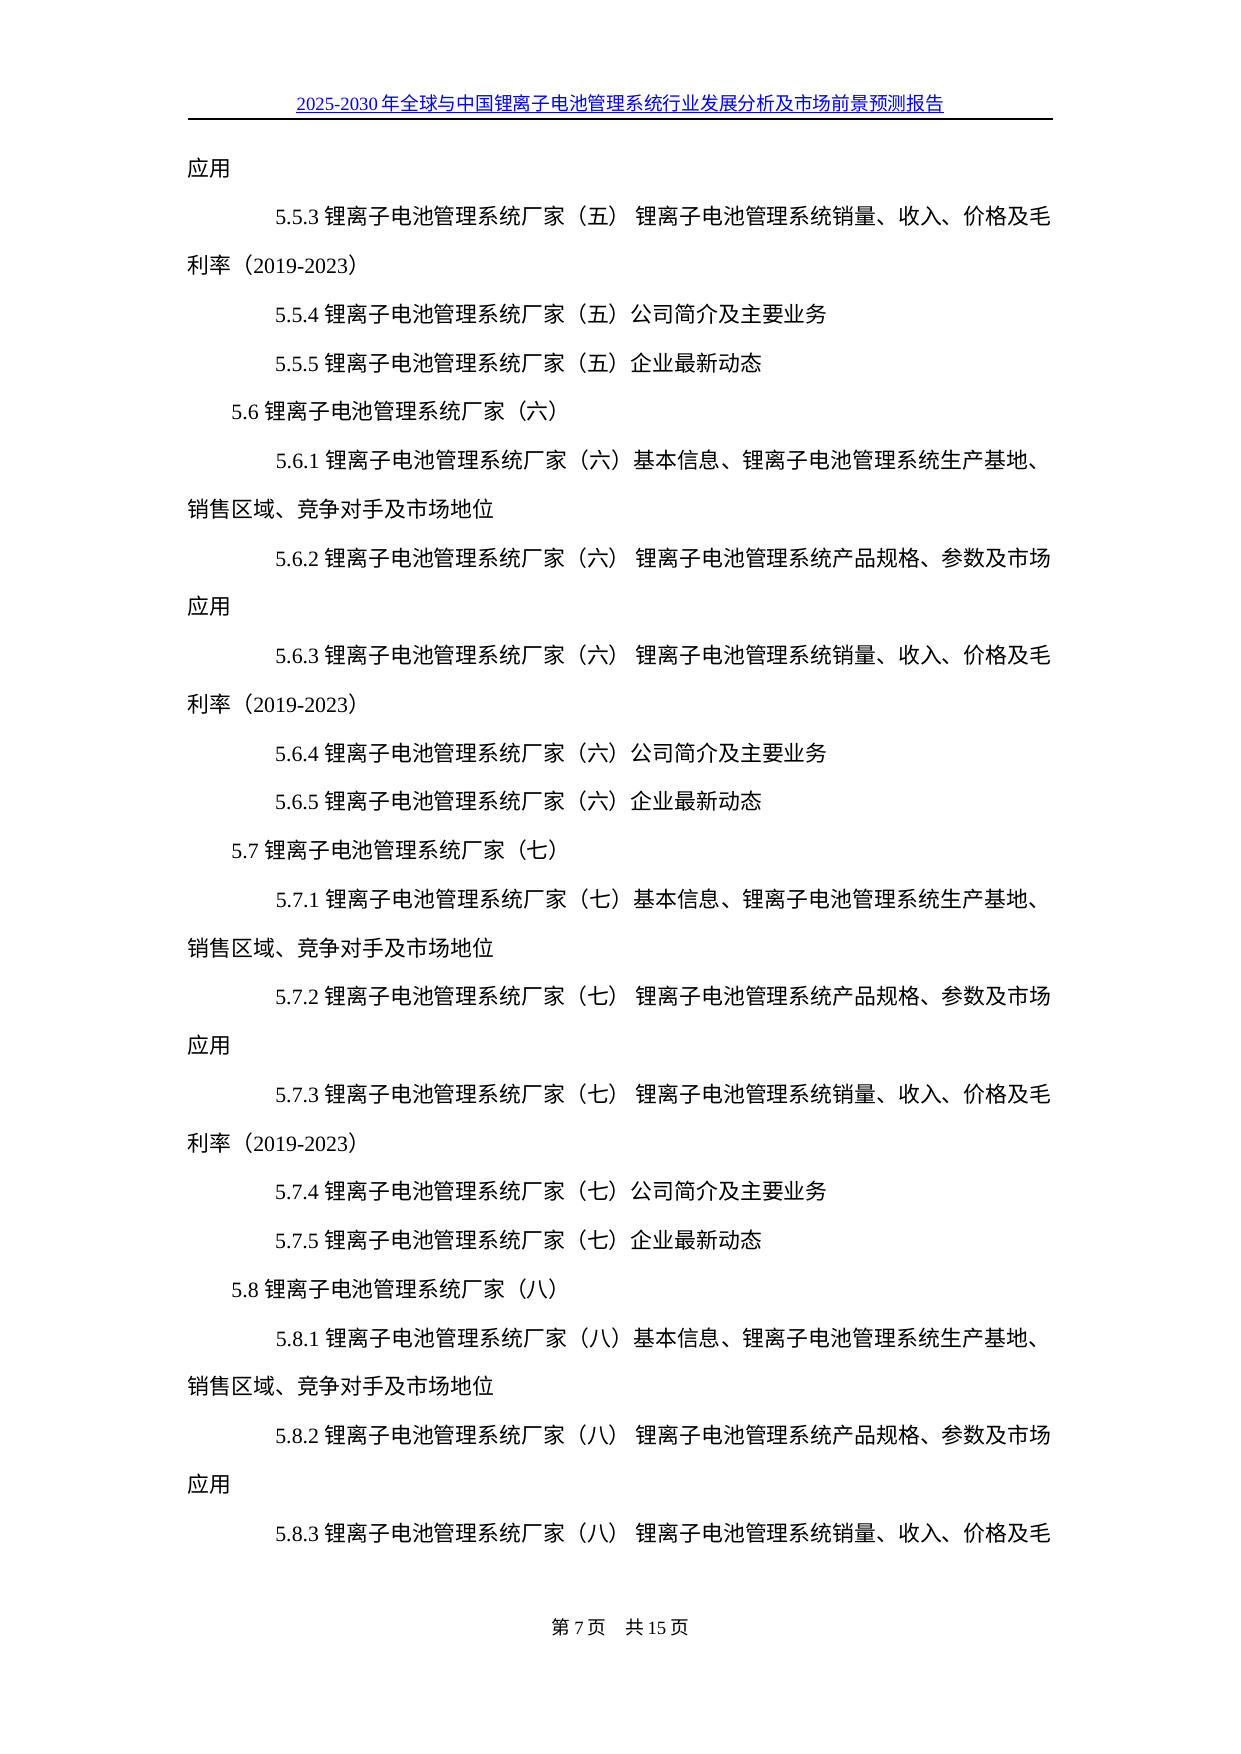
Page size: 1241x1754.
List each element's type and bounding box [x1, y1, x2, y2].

text [187, 150, 1053, 1548]
